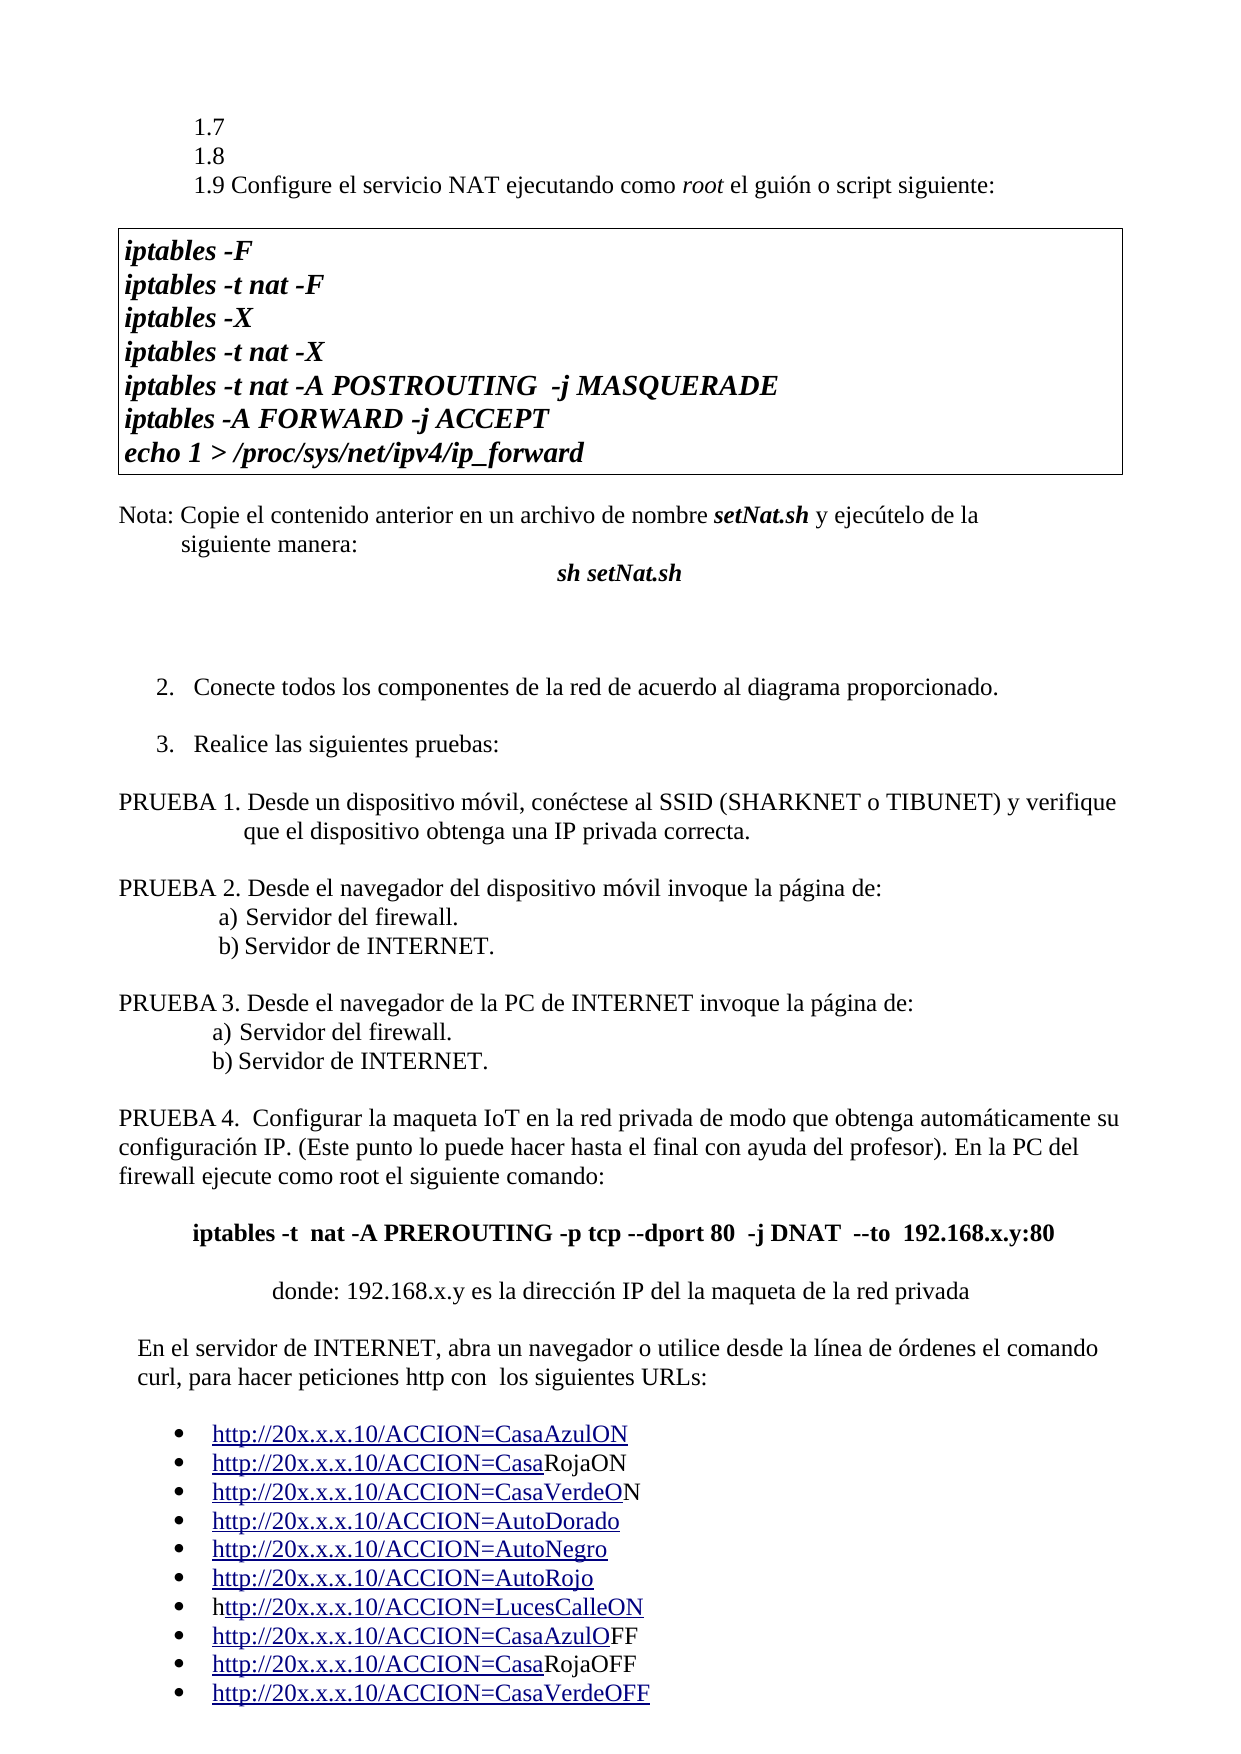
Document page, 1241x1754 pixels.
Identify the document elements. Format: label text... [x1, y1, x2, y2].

list http://20x.x.x.10/ACCION=CasaVerdeON [174, 1477, 1134, 1506]
list Configure el servicio NAT ejecutando como root el guión o script siguiente: [193, 170, 1134, 199]
list Realice las siguientes pruebas: [156, 729, 1134, 758]
list http://20x.x.x.10/ACCION=CasaAzulON [174, 1419, 1134, 1448]
list http://20x.x.x.10/ACCION=CasaAzulOFF [174, 1621, 1134, 1649]
subtitle iptables -t nat -A PREROUTING -p tcp --dport 80 -j DNAT --to 192.168.x.y:80 [137, 1218, 1110, 1247]
list http://20x.x.x.10/ACCION=CasaRojaON [174, 1448, 1134, 1477]
list Servidor de INTERNET. [212, 1046, 1134, 1074]
list http://20x.x.x.10/ACCION=AutoNegro [174, 1534, 1134, 1563]
list http://20x.x.x.10/ACCION=CasaVerdeOFF [174, 1678, 1134, 1707]
text PRUEBA 2. Desde el navegador del dispositivo móvil invoque la página de: [118, 873, 1134, 902]
list Servidor del firewall. [212, 1017, 1134, 1046]
subtitle sh setNat.sh [135, 558, 1104, 586]
list Servidor de INTERNET. [218, 931, 1134, 959]
list Servidor del firewall. [218, 902, 1134, 931]
list http://20x.x.x.10/ACCION=AutoRojo [174, 1563, 1134, 1592]
list Conecte todos los componentes de la red de acuerdo al diagrama proporcionado. [156, 672, 1134, 701]
text PRUEBA 3. Desde el navegador de la PC de INTERNET invoque la página de: [118, 988, 1134, 1017]
text Nota: Copie el contenido anterior en un archivo de nombre setNat.sh y ejecútelo de la siguiente manera: [118, 500, 1065, 558]
list http://20x.x.x.10/ACCION=LucesCalleON [174, 1592, 1134, 1621]
text En el servidor de INTERNET, abra un navegador o utilice desde la línea de órdenes el comando curl, para hacer peticiones http con los siguientes URLs: [137, 1333, 1104, 1391]
text donde: 192.168.x.y es la dirección IP del la maqueta de la red privada [137, 1276, 1104, 1304]
list http://20x.x.x.10/ACCION=AutoDorado [174, 1506, 1134, 1534]
text PRUEBA 4. Configurar la maqueta IoT en la red privada de modo que obtenga automáticamente su configuración IP. (Este punto lo puede hacer hasta el final con ayuda del profesor). En la PC del firewall ejecute como root el siguiente comando: [118, 1103, 1134, 1189]
text PRUEBA 1. Desde un dispositivo móvil, conéctese al SSID (SHARKNET o TIBUNET) y verifique que el dispositivo obtenga una IP privada correcta. [118, 787, 1119, 844]
list http://20x.x.x.10/ACCION=CasaRojaOFF [174, 1649, 1134, 1678]
